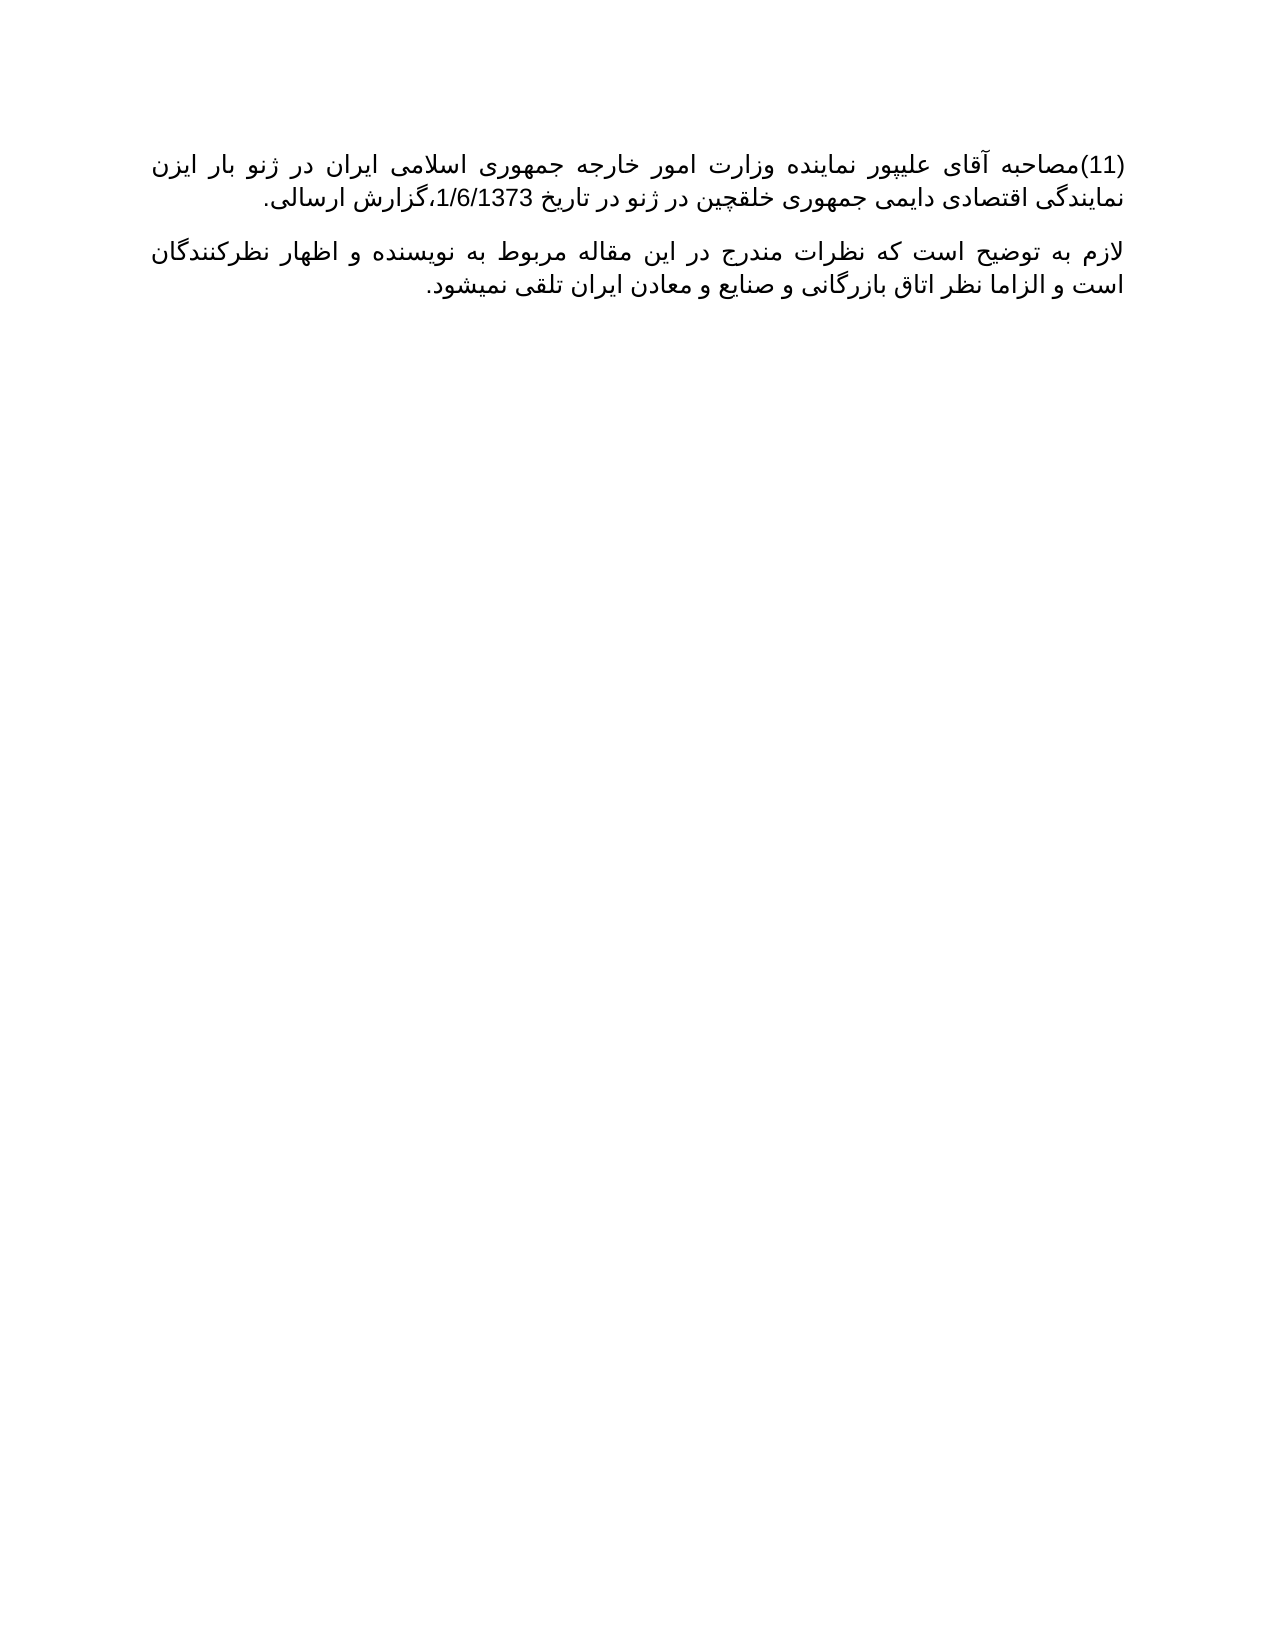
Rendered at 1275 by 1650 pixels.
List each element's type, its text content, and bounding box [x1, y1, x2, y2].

text لازم به توضیح است که نظرات مندرج‏ در این مقاله مربوط به نویسنده‏ و اظهار نظرکنندگان است و الزاما نظر اتاق‏ بازرگانی و صنایع و معادن ایران تلقی‏ نمی‏شود. [150, 237, 1125, 299]
text (11)مصاحبه آقای علی‏پور نماینده وزارت‏ امور خارجه جمهوری اسلامی ایران در ژنو بار ایزن نمایندگی اقتصادی دایمی‏ جمهوری خلق‏چین در ژنو در تاریخ‏ 1/6/1373،گزارش ارسالی. [150, 150, 1125, 212]
